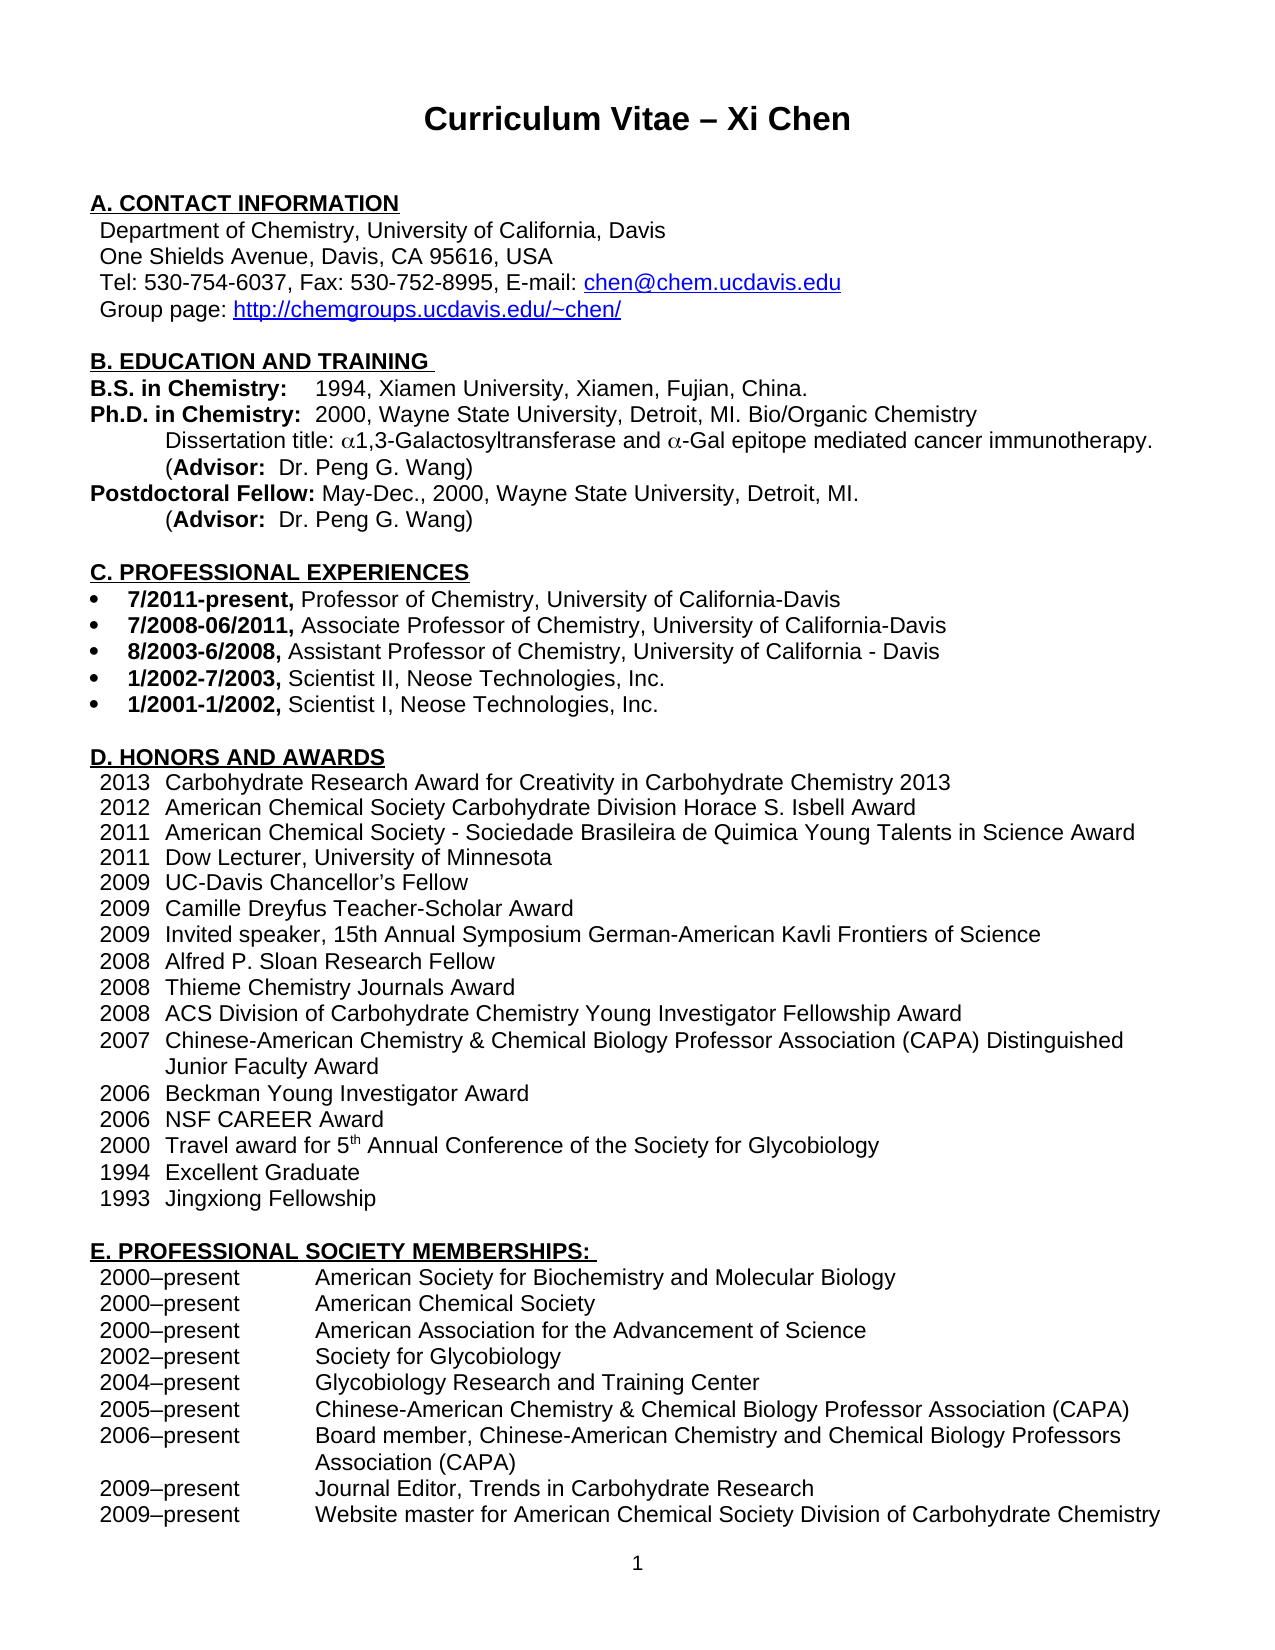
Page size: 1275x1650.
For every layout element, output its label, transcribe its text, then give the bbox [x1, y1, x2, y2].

text 2009–present Website master for American Chemical Society Division of Carbohydrate Chemistry [90, 1501, 1185, 1527]
text E. PROFESSIONAL SOCIETY MEMBERSHIPS: [90, 1238, 1185, 1264]
text B.S. in Chemistry: 1994, , . [90, 375, 1185, 401]
text 2006 Beckman Young Investigator Award [99, 1079, 1185, 1106]
text 2013 Carbohydrate Research Award for Creativity in Carbohydrate Chemistry 2013 [99, 770, 1185, 795]
text Group page: http://chemgroups.ucdavis.edu/~chen/ [99, 296, 1185, 322]
text 2000 Travel award for 5th Annual Conference of the Society for Glycobiology [99, 1132, 1185, 1158]
subtitle B. EDUCATION AND TRAINING [90, 348, 1185, 375]
list 1/2001-1/2002, Scientist I, Neose Technologies, Inc. [90, 691, 1185, 717]
text 2009 Camille Dreyfus Teacher-Scholar Award [99, 895, 1185, 921]
text 2002–present Society for Glycobiology [99, 1343, 1185, 1369]
text Tel: 530-754-6037, Fax: 530-752-8995, E-mail: chen@chem.ucdavis.edu [99, 269, 1185, 296]
text 2009 UC-Davis Chancellor’s Fellow [99, 870, 1185, 895]
text 2006–present Board member, Chinese-American Chemistry and Chemical Biology Professors Association (CAPA) [99, 1422, 1185, 1475]
list 7/2011-present, Professor of Chemistry, University of California-Davis [90, 586, 1185, 612]
text Postdoctoral Fellow: May-Dec., 2000, , . [90, 480, 1185, 506]
text 2000–present American Chemical Society [99, 1290, 1185, 1317]
text 1994 Excellent Graduate [99, 1158, 1185, 1185]
text 2009 Invited speaker, 15th Annual Symposium German-American Kavli Frontiers of Science [99, 921, 1185, 948]
text 2004–present Glycobiology Research and [90, 1369, 1185, 1396]
text 2008 Thieme Chemistry Journals Award [99, 974, 1185, 1000]
text 2005–present Chinese-American Chemistry & Chemical Biology Professor Association (CAPA) [90, 1396, 1185, 1422]
text 2008 ACS Division of Carbohydrate Chemistry Young Investigator Fellowship Award [99, 1000, 1185, 1027]
text 2006 NSF CAREER Award [99, 1106, 1185, 1132]
title Curriculum Vitae – Xi Chen [90, 99, 1185, 137]
text 2000–present American Society for Biochemistry and Molecular Biology [99, 1264, 1185, 1290]
text 2009–present Journal Editor, Trends in Carbohydrate Research [90, 1475, 1185, 1501]
text Dissertation title: 1,3-Galactosyltransferase and -Gal epitope mediated cancer immunotherapy. [90, 427, 1185, 454]
text 2008 Alfred P. Sloan Research Fellow [99, 948, 1185, 974]
text 2012 American Chemical Society Carbohydrate Division Horace S. Isbell Award [99, 795, 1185, 820]
list 7/2008-06/2011, Associate Professor of Chemistry, University of California-Davis [90, 612, 1185, 638]
text (Advisor: Dr. Peng G. Wang) [90, 454, 1185, 480]
list 8/2003-6/2008, Assistant Professor of Chemistry, University of California - Davis [90, 638, 1185, 664]
text (Advisor: Dr. Peng G. Wang) [165, 506, 1185, 533]
text 1993 Jingxiong Fellowship [99, 1185, 1185, 1211]
subtitle A. CONTACT INFORMATION [90, 190, 1185, 217]
text 2011 American Chemical Society - Sociedade Brasileira de Quimica Young Talents in Science Award [99, 820, 1185, 845]
text 2011 Dow Lecturer, University of Minnesota [99, 845, 1185, 870]
text 2007 Chinese-American Chemistry & Chemical Biology Professor Association (CAPA) Distinguished Junior Faculty Award [99, 1027, 1185, 1079]
list 1/2002-7/2003, Scientist II, Neose Technologies, Inc. [90, 664, 1185, 691]
text Department of Chemistry, , Davis [99, 217, 1185, 243]
subtitle C. PROFESSIONAL EXPERIENCES [90, 559, 1185, 586]
text 2000–present American Association for the Advancement of Science [99, 1317, 1185, 1343]
subtitle D. HONORS AND AWARDS [90, 744, 1185, 770]
text Ph.D. in Chemistry: 2000, , , MI. Bio/Organic Chemistry [90, 401, 1185, 427]
